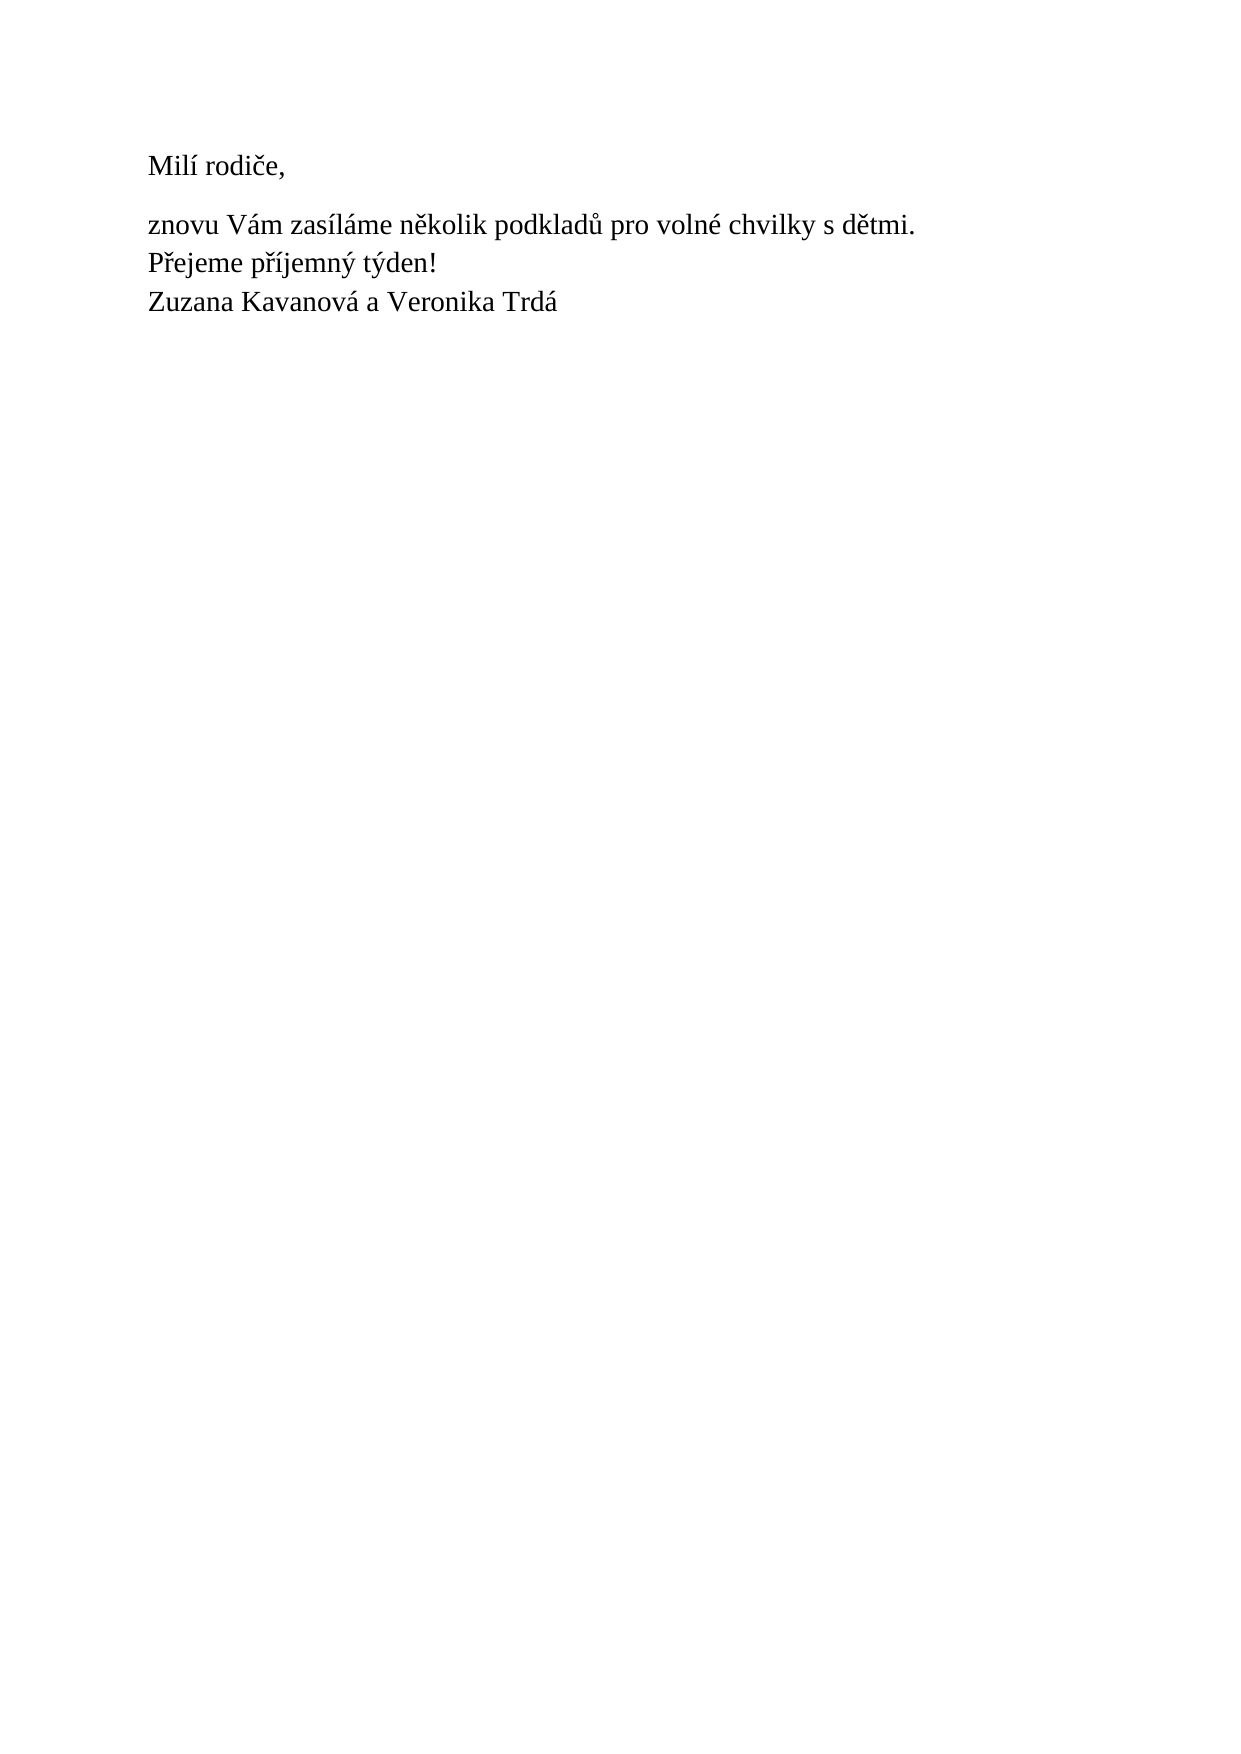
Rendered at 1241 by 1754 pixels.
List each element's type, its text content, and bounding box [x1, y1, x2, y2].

text znovu Vám zasíláme několik podkladů pro volné chvilky s dětmi. Přejeme příjemný týden! Zuzana Kavanová a Veronika Trdá [148, 207, 1093, 318]
text Milí rodiče, [148, 148, 1093, 181]
